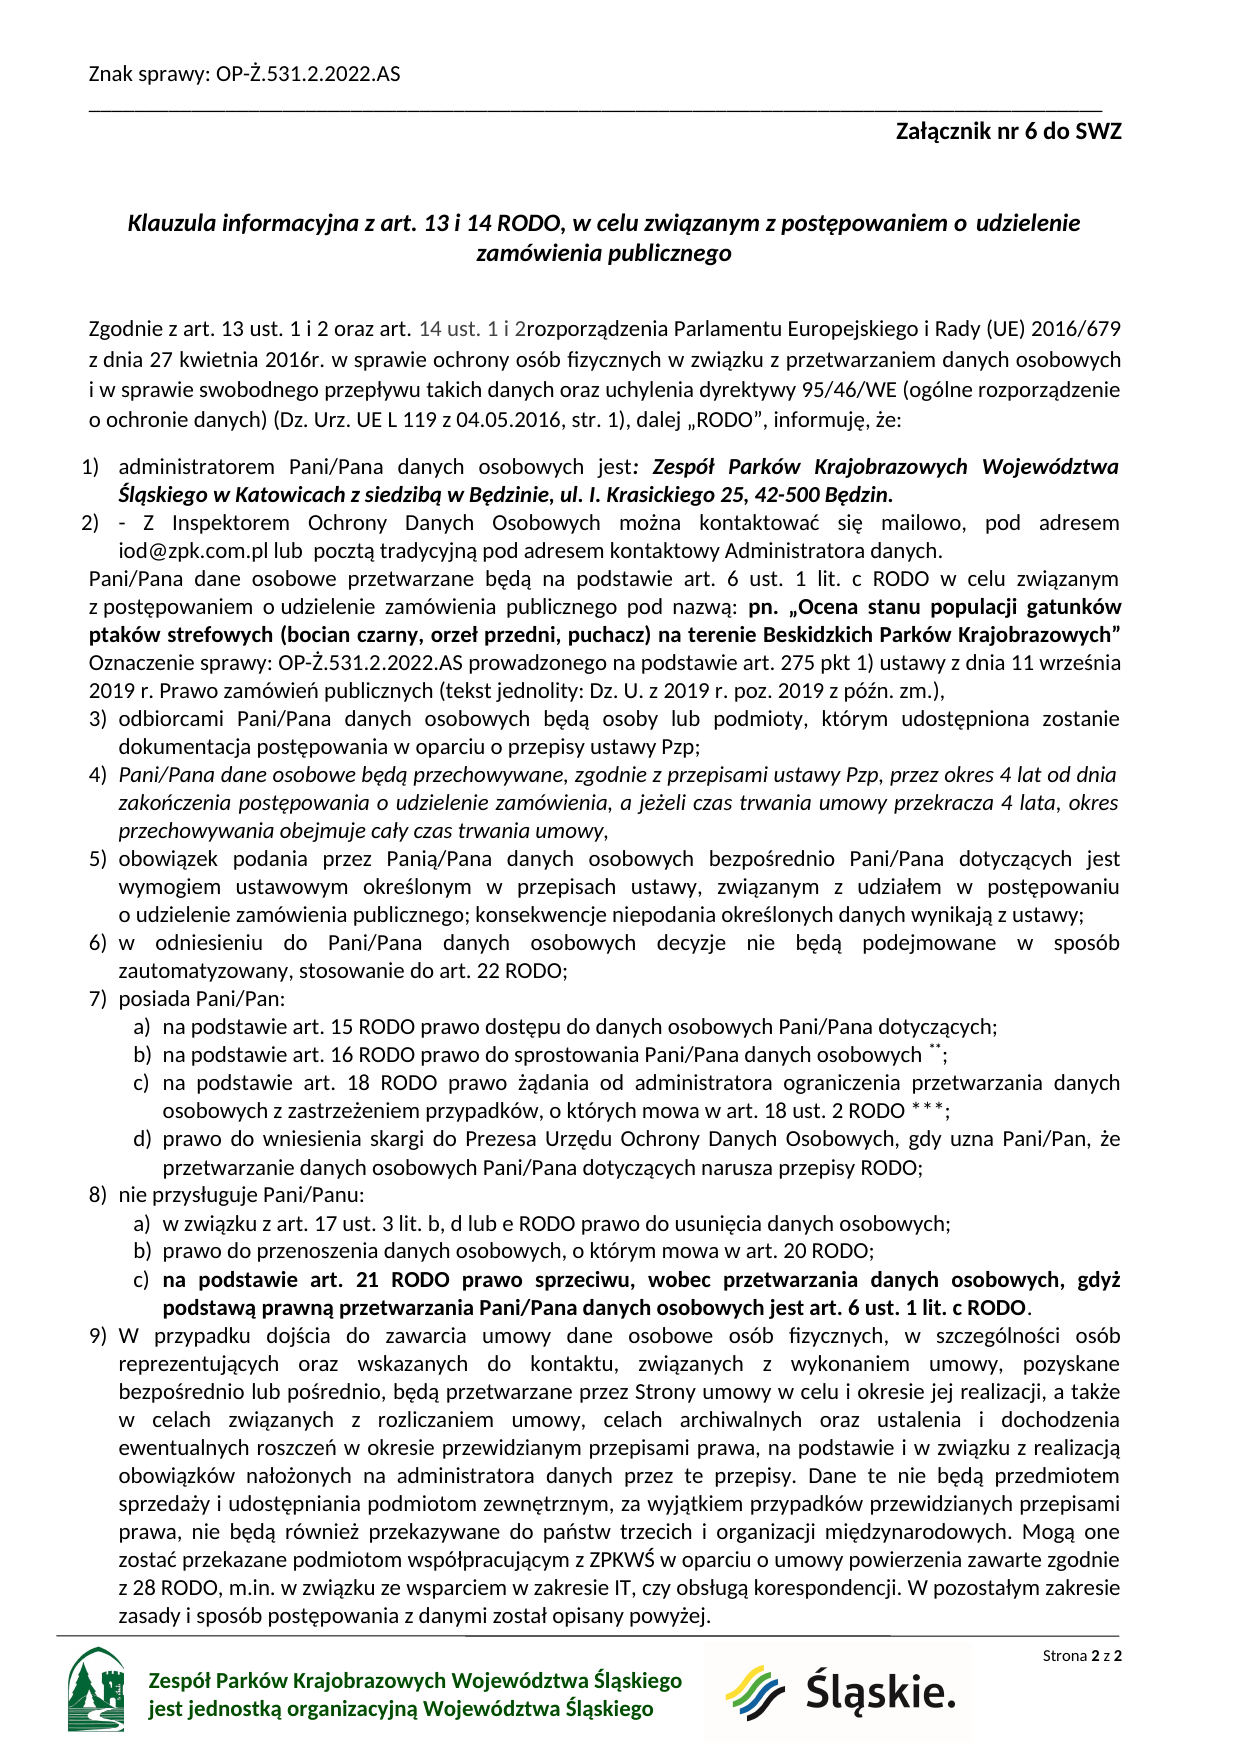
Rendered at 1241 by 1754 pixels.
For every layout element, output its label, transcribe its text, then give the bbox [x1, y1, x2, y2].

list na podstawie art. 15 RODO prawo dostępu do danych osobowych Pani/Pana dotyczących; [133, 1012, 1122, 1041]
list - Z Inspektorem Ochrony Danych Osobowych można kontaktować się mailowo, pod adresem iod@zpk.com.pl lub pocztą tradycyjną pod adresem kontaktowy Administratora danych. [81, 508, 1122, 564]
list prawo do przenoszenia danych osobowych, o którym mowa w art. 20 RODO; [133, 1237, 1122, 1265]
list w odniesieniu do Pani/Pana danych osobowych decyzje nie będą podejmowane w sposób zautomatyzowany, stosowanie do art. 22 RODO; [89, 928, 1122, 984]
list prawo do wniesienia skargi do Prezesa Urzędu Ochrony Danych Osobowych, gdy uzna Pani/Pan, że przetwarzanie danych osobowych Pani/Pana dotyczących narusza przepisy RODO; [133, 1124, 1122, 1181]
text Zgodnie z art. 13 ust. 1 i 2 oraz art. 14 ust. 1 i 2rozporządzenia Parlamentu Europejskiego i Rady (UE) 2016/679 z dnia 27 kwietnia 2016r. w sprawie ochrony osób fizycznych w związku z przetwarzaniem danych osobowych i w sprawie swobodnego przepływu takich danych oraz uchylenia dyrektywy 95/46/WE (ogólne rozporządzenie o ochronie danych) (Dz. Urz. UE L 119 z 04.05.2016, str. 1), dalej „RODO”, informuję, że: [89, 314, 1122, 433]
list posiada Pani/Pan: [89, 984, 1122, 1012]
text Klauzula informacyjna z art. 13 i 14 RODO, w celu związanym z postępowaniem o udzielenie zamówienia publicznego [89, 207, 1122, 268]
picture [67, 1645, 124, 1732]
text Załącznik nr 6 do SWZ [89, 115, 1122, 146]
list nie przysługuje Pani/Panu: [89, 1181, 1122, 1209]
list w związku z art. 17 ust. 3 lit. b, d lub e RODO prawo do usunięcia danych osobowych; [133, 1209, 1122, 1237]
text Pani/Pana dane osobowe przetwarzane będą na podstawie art. 6 ust. 1 lit. c RODO w celu związanym z postępowaniem o udzielenie zamówienia publicznego pod nazwą: pn. „Ocena stanu populacji gatunków ptaków strefowych (bocian czarny, orzeł przedni, puchacz) na terenie Beskidzkich Parków Krajobrazowych” Oznaczenie sprawy: OP-Ż.531.2.2022.AS prowadzonego na podstawie art. 275 pkt 1) ustawy z dnia 11 września 2019 r. Prawo zamówień publicznych (tekst jednolity: Dz. U. z 2019 r. poz. 2019 z późn. zm.), [89, 564, 1122, 704]
list administratorem Pani/Pana danych osobowych jest: Zespół Parków Krajobrazowych Województwa Śląskiego w Katowicach z siedzibą w Będzinie, ul. I. Krasickiego 25, 42-500 Będzin. [81, 452, 1122, 508]
picture [703, 1642, 972, 1743]
list W przypadku dojścia do zawarcia umowy dane osobowe osób fizycznych, w szczególności osób reprezentujących oraz wskazanych do kontaktu, związanych z wykonaniem umowy, pozyskane bezpośrednio lub pośrednio, będą przetwarzane przez Strony umowy w celu i okresie jej realizacji, a także w celach związanych z rozliczaniem umowy, celach archiwalnych oraz ustalenia i dochodzenia ewentualnych roszczeń w okresie przewidzianym przepisami prawa, na podstawie i w związku z realizacją obowiązków nałożonych na administratora danych przez te przepisy. Dane te nie będą przedmiotem sprzedaży i udostępniania podmiotom zewnętrznym, za wyjątkiem przypadków przewidzianych przepisami prawa, nie będą również przekazywane do państw trzecich i organizacji międzynarodowych. Mogą one zostać przekazane podmiotom współpracującym z ZPKWŚ w oparciu o umowy powierzenia zawarte zgodnie z 28 RODO, m.in. w związku ze wsparciem w zakresie IT, czy obsługą korespondencji. W pozostałym zakresie zasady i sposób postępowania z danymi został opisany powyżej. [89, 1321, 1122, 1629]
list obowiązek podania przez Panią/Pana danych osobowych bezpośrednio Pani/Pana dotyczących jest wymogiem ustawowym określonym w przepisach ustawy, związanym z udziałem w postępowaniu o udzielenie zamówienia publicznego; konsekwencje niepodania określonych danych wynikają z ustawy; [89, 844, 1122, 928]
list na podstawie art. 18 RODO prawo żądania od administratora ograniczenia przetwarzania danych osobowych z zastrzeżeniem przypadków, o których mowa w art. 18 ust. 2 RODO ***; [133, 1068, 1122, 1124]
list odbiorcami Pani/Pana danych osobowych będą osoby lub podmioty, którym udostępniona zostanie dokumentacja postępowania w oparciu o przepisy ustawy Pzp; [89, 704, 1122, 760]
list na podstawie art. 16 RODO prawo do sprostowania Pani/Pana danych osobowych **; [133, 1041, 1122, 1068]
list Pani/Pana dane osobowe będą przechowywane, zgodnie z przepisami ustawy Pzp, przez okres 4 lat od dnia zakończenia postępowania o udzielenie zamówienia, a jeżeli czas trwania umowy przekracza 4 lata, okres przechowywania obejmuje cały czas trwania umowy, [89, 760, 1122, 844]
list na podstawie art. 21 RODO prawo sprzeciwu, wobec przetwarzania danych osobowych, gdyż podstawą prawną przetwarzania Pani/Pana danych osobowych jest art. 6 ust. 1 lit. c RODO. [133, 1265, 1122, 1321]
